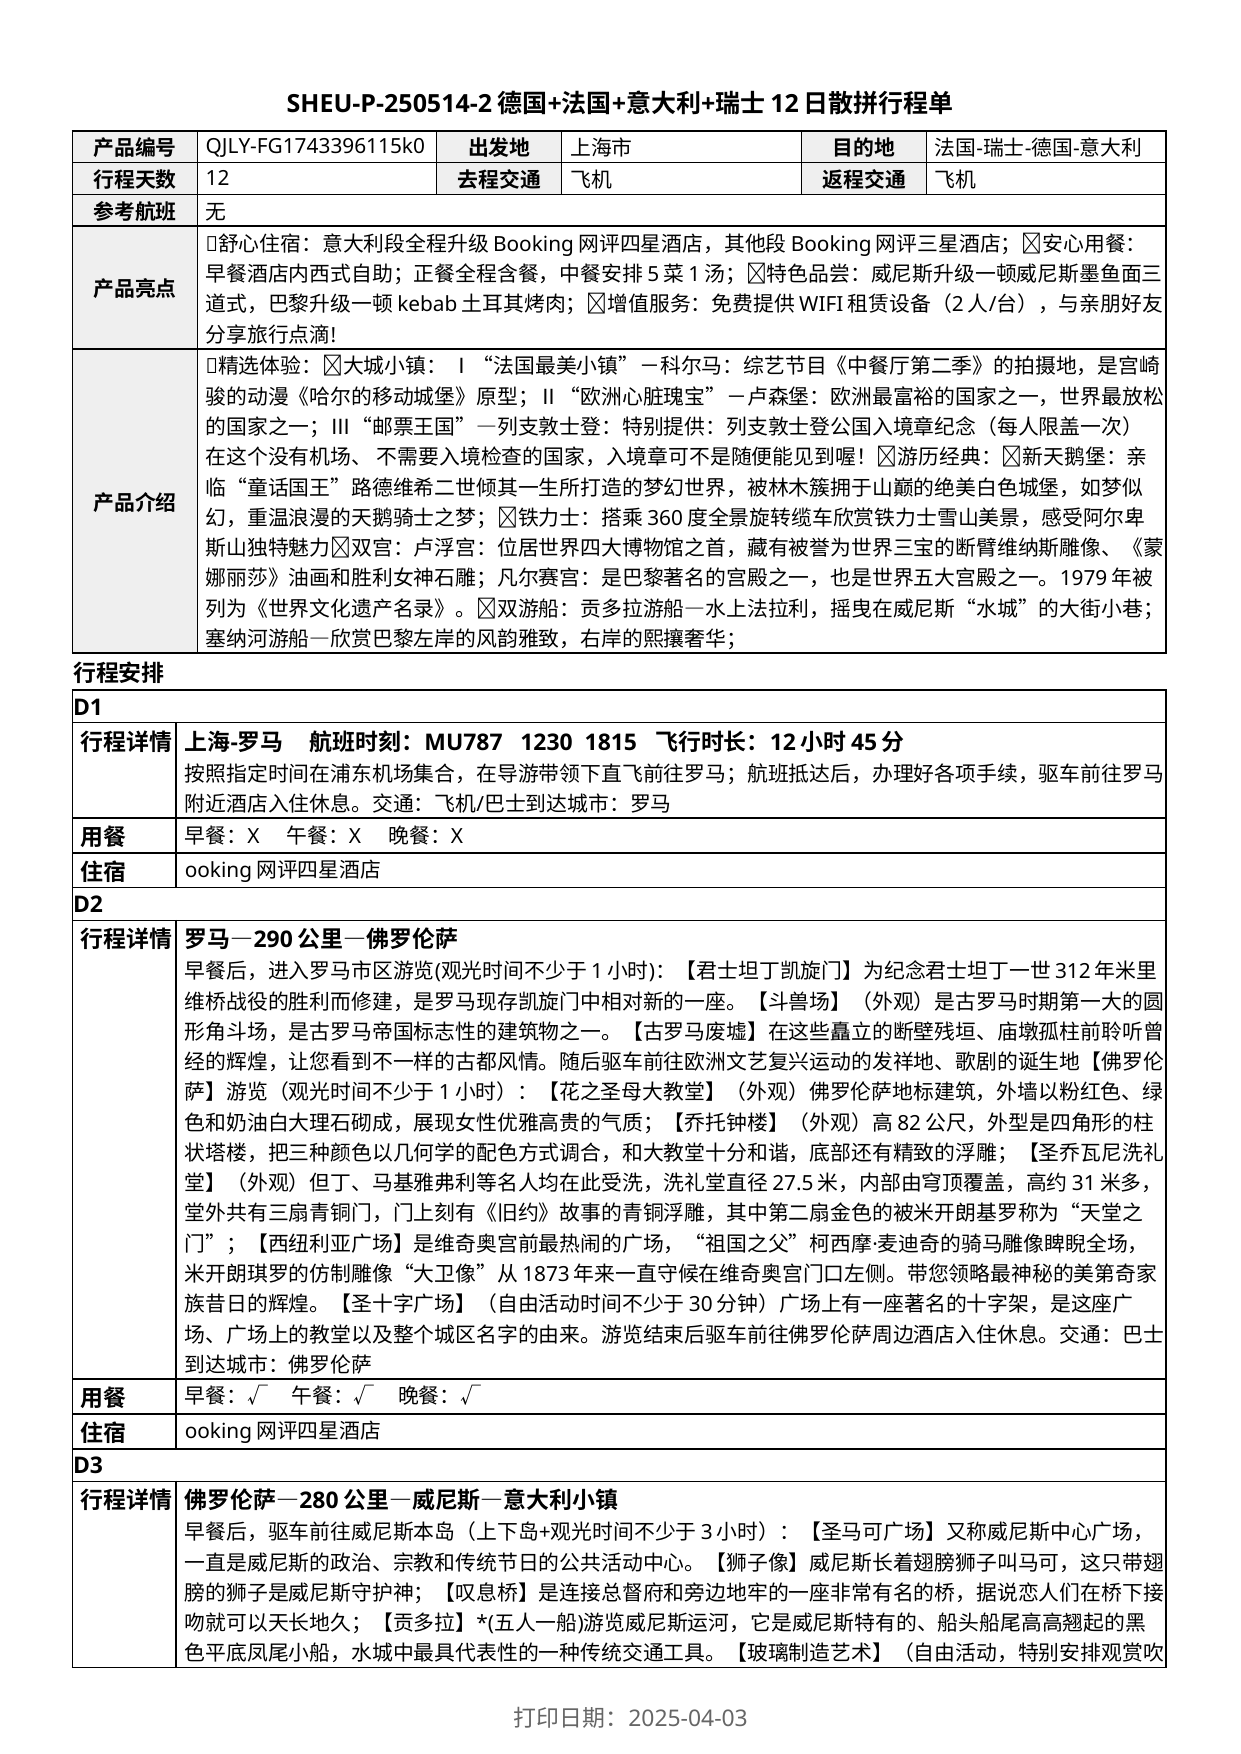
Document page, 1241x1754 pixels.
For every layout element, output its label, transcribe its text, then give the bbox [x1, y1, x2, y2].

table_cell 精选体验： [198, 350, 1165, 652]
table_cell 产品亮点 [73, 227, 197, 348]
table_cell 行程详情 [73, 1482, 175, 1667]
table_header 上海市 [562, 132, 801, 162]
table_cell 无 [198, 195, 1165, 225]
table_cell 产品介绍 [73, 350, 197, 652]
table_cell 用餐 [73, 1380, 175, 1413]
table_cell 参考航班 [73, 195, 197, 225]
table_cell ooking网评四星酒店 [177, 854, 1165, 887]
table_cell 飞机 [562, 163, 801, 194]
table_header 法国-瑞士-德国-意大利 [927, 132, 1165, 162]
table_cell 飞机 [927, 163, 1165, 194]
table_cell 住宿 [73, 854, 175, 887]
table_cell 行程详情 [73, 723, 175, 817]
table_cell 行程详情 [73, 921, 175, 1378]
table_cell 舒心住宿：意大利段全程升级Booking网评四星酒店，其他段Booking网评三星酒店； [198, 227, 1165, 348]
table_header 产品编号 [73, 132, 197, 162]
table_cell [177, 1482, 1165, 1667]
table_cell 住宿 [73, 1415, 175, 1448]
text SHEU-P-250514-2德国+法国+意大利+瑞士12日散拼行程单 [73, 83, 1167, 119]
table_header D1 [73, 691, 1165, 722]
table_cell 去程交通 [437, 163, 561, 194]
table_header 出发地 [437, 132, 561, 162]
table_cell 罗马—290公里—佛罗伦萨 早餐后，进入罗马市区游览(观光时间不少于1小时)： [177, 921, 1165, 1378]
table_cell 12 [198, 163, 436, 194]
table_header QJLY-FG1743396115k0 [198, 132, 436, 162]
table_cell 用餐 [73, 819, 175, 852]
table_cell 返程交通 [802, 163, 926, 194]
table_cell 行程天数 [73, 163, 197, 194]
table_cell D2 [73, 888, 1165, 920]
text 行程安排 [73, 655, 1167, 688]
table_cell D3 [73, 1450, 1165, 1481]
table_cell 早餐：√ 午餐：√ 晚餐：√ [177, 1380, 1165, 1413]
table_cell ooking网评四星酒店 [177, 1415, 1165, 1448]
table_cell 早餐：X 午餐：X 晚餐：X [177, 819, 1165, 852]
table_header 目的地 [802, 132, 926, 162]
table_cell 上海-罗马 航班时刻：MU787 1230 1815 飞行时长：12小时45分 按照指定时间在浦东机场集合，在导游带领下直飞前往罗马； [177, 723, 1165, 817]
